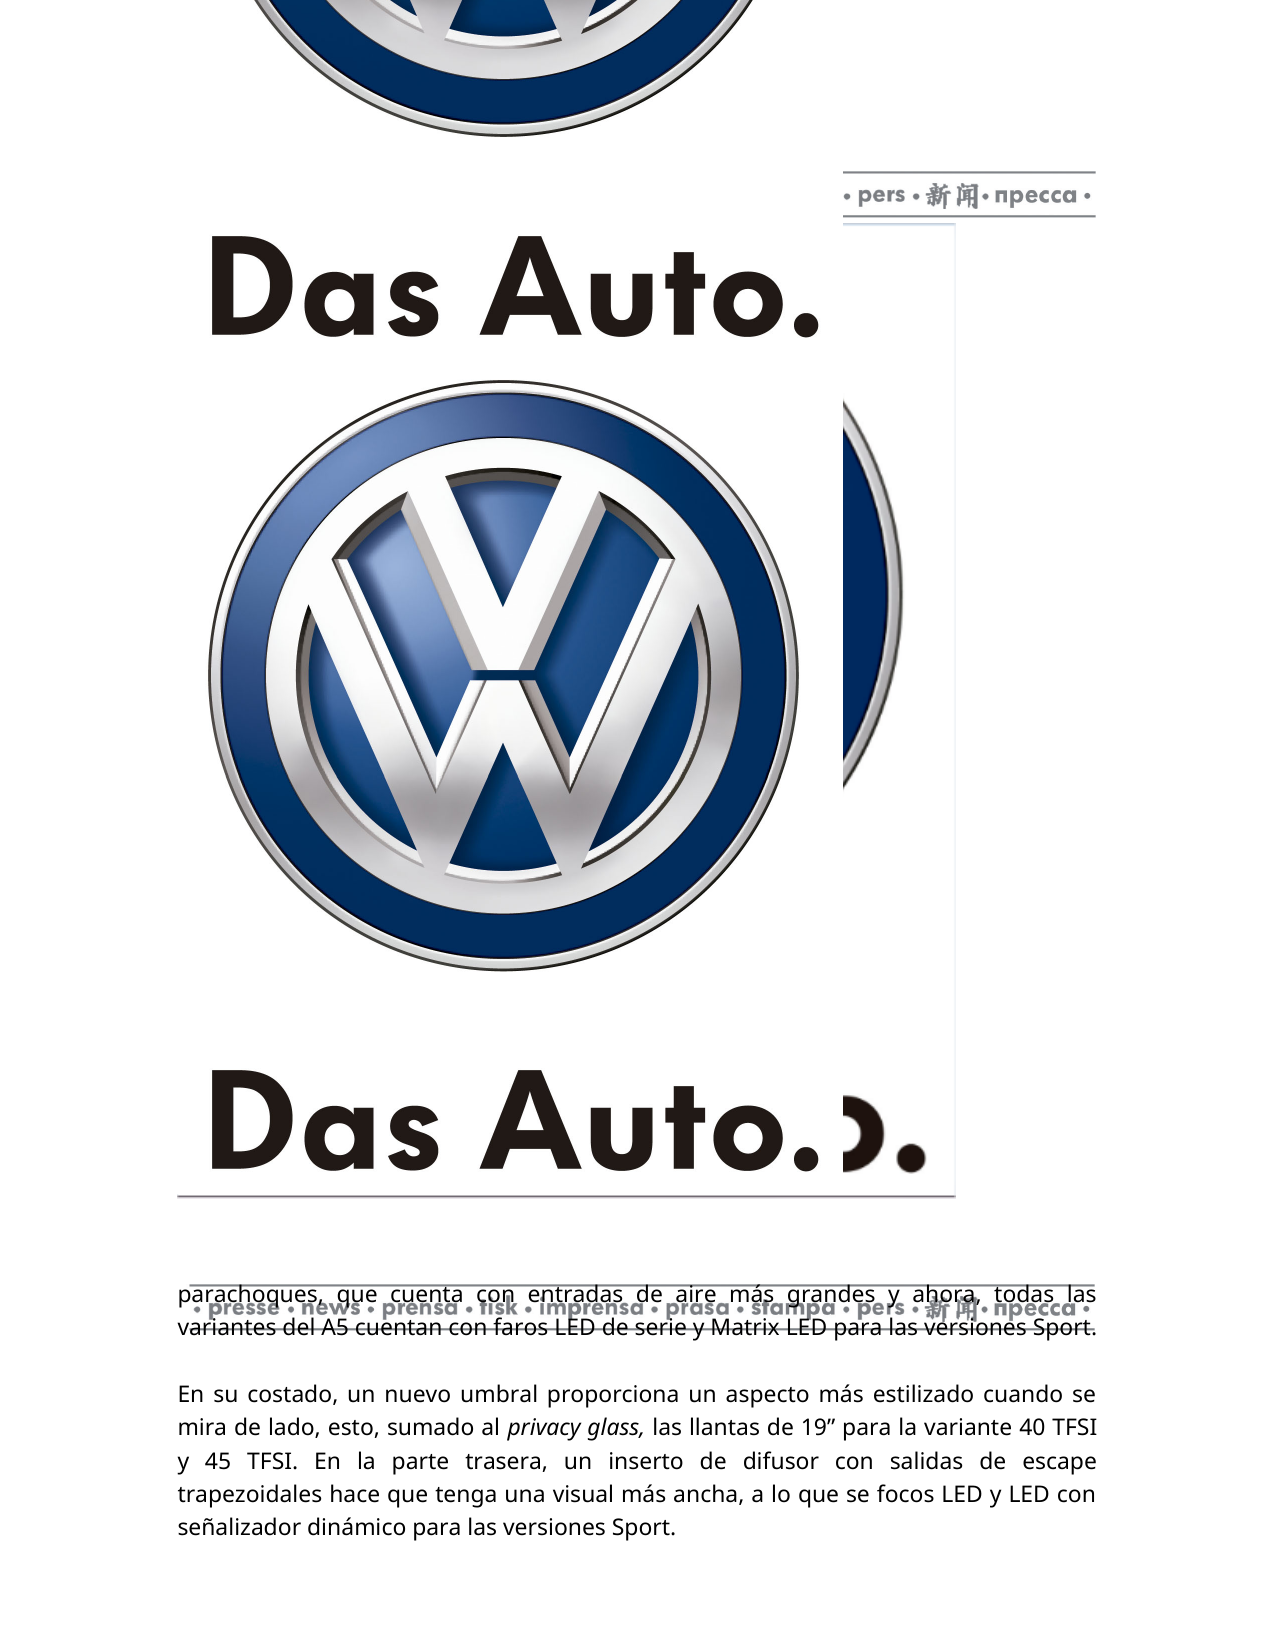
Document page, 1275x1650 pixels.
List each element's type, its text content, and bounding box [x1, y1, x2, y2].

text El Singleframe con la parrilla de nido de abeja es ahora más plano y algo más ancho. Las ranuras de ventilación situadas sobre la parrilla recuerdan al clásico Audi Sport quattro de 1984. Asimismo, agrega un mayor volumen en el borde inferior del parachoques, que cuenta con entradas de aire más grandes y ahora, todas las variantes del A5 cuentan con faros LED de serie y Matrix LED para las versiones Sport. [177, 1276, 1098, 1342]
picture [177, 0, 956, 1199]
text En su costado, un nuevo umbral proporciona un aspecto más estilizado cuando se mira de lado, esto, sumado al privacy glass, las llantas de 19” para la variante 40 TFSI y 45 TFSI. En la parte trasera, un inserto de difusor con salidas de escape trapezoidales hace que tenga una visual más ancha, a lo que se focos LED y LED con señalizador dinámico para las versiones Sport. [177, 1376, 1098, 1542]
